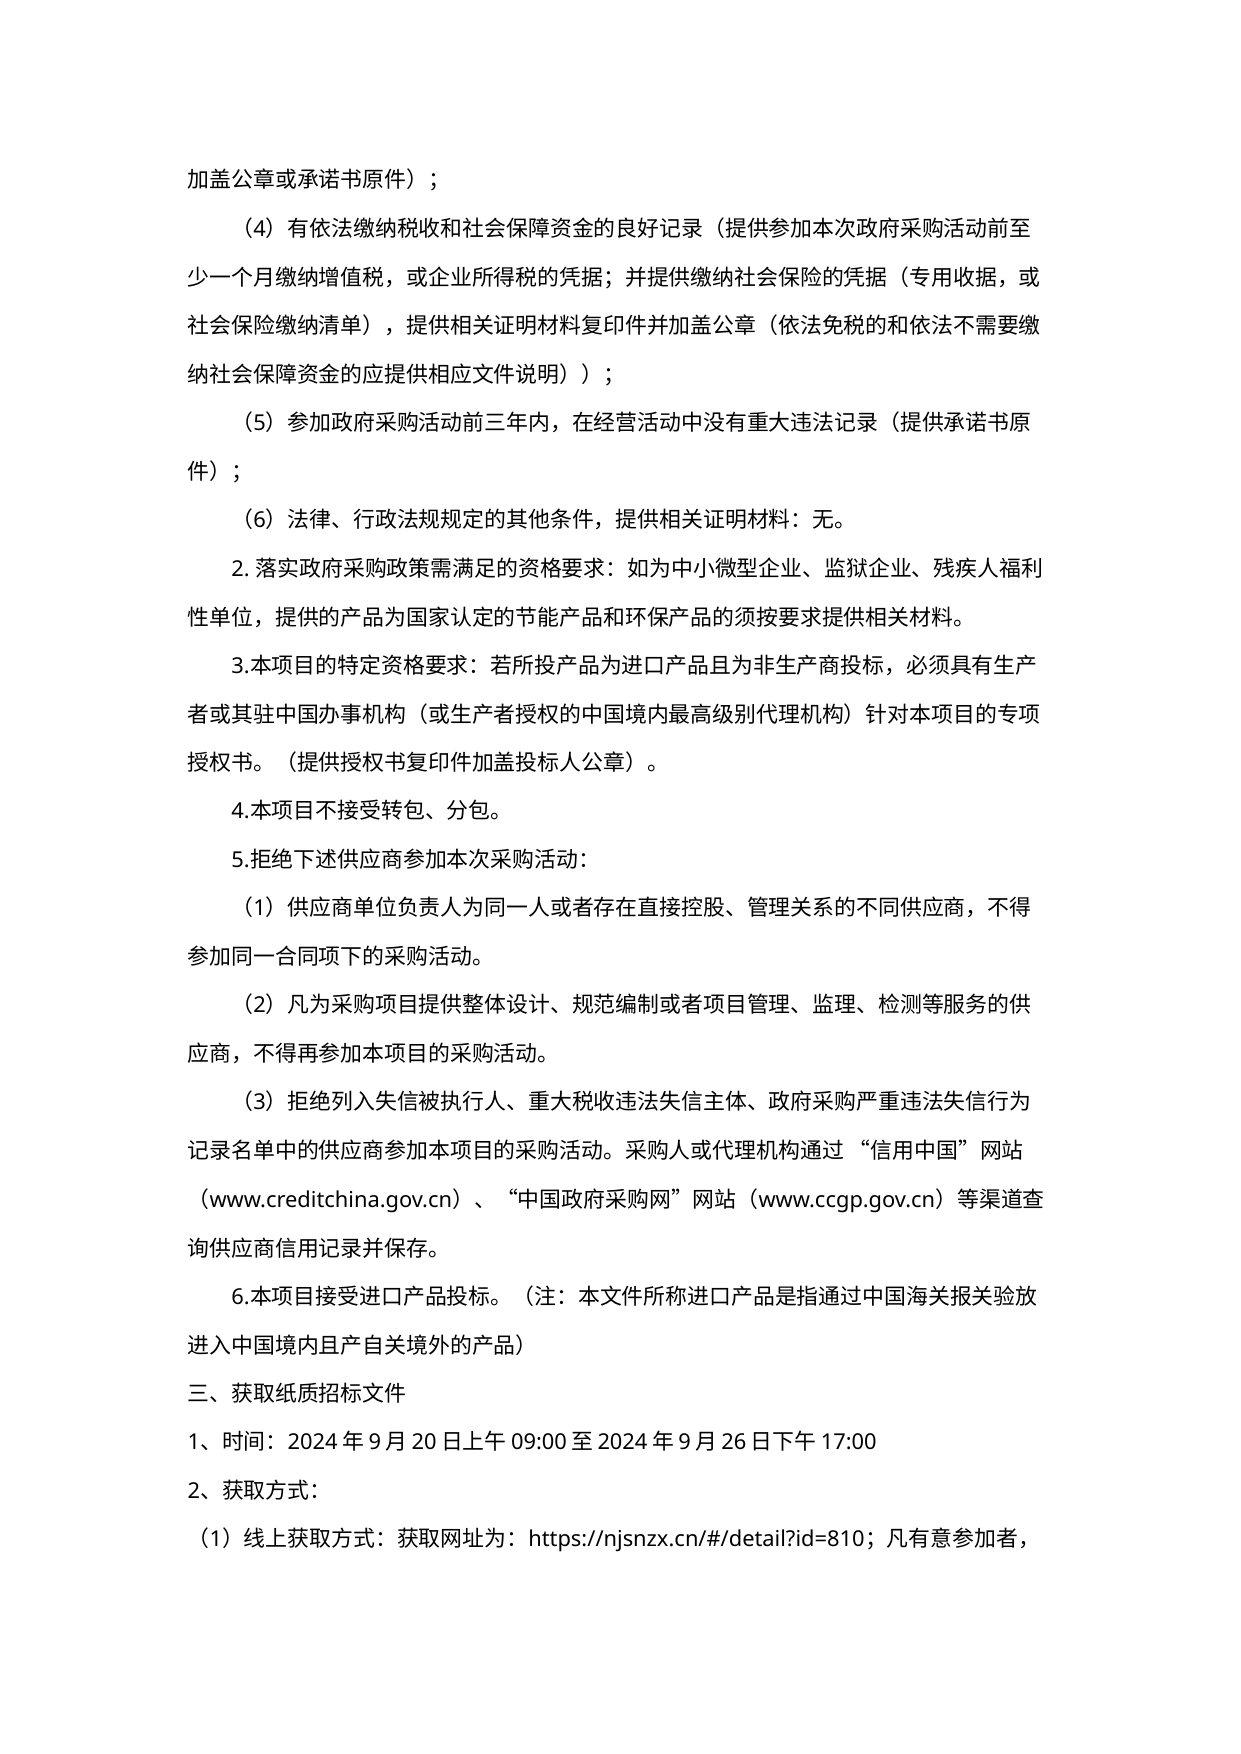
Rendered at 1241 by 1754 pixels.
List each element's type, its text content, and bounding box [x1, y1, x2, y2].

text （4）有依法缴纳税收和社会保障资金的良好记录（提供参加本次政府采购活动前至少一个月缴纳增值税，或企业所得税的凭据；并提供缴纳社会保险的凭据（专用收据，或社会保险缴纳清单），提供相关证明材料复印件并加盖公章（依法免税的和依法不需要缴纳社会保障资金的应提供相应文件说明））； [187, 210, 1053, 389]
text （3）拒绝列入失信被执行人、重大税收违法失信主体、政府采购严重违法失信行为记录名单中的供应商参加本项目的采购活动。采购人或代理机构通过 “信用中国”网站（www.creditchina.gov.cn）、“中国政府采购网”网站（www.ccgp.gov.cn）等渠道查询供应商信用记录并保存。 [187, 1084, 1053, 1263]
text 5.拒绝下述供应商参加本次采购活动： [187, 842, 1053, 874]
text 6.本项目接受进口产品投标。（注：本文件所称进口产品是指通过中国海关报关验放进入中国境内且产自关境外的产品） [187, 1279, 1053, 1360]
text （2）凡为采购项目提供整体设计、规范编制或者项目管理、监理、检测等服务的供应商，不得再参加本项目的采购活动。 [187, 987, 1053, 1068]
text 2、获取方式： [187, 1472, 1053, 1505]
text 1、时间：2024年9月20日上午09:00至2024年9月26日下午17:00 [187, 1424, 1053, 1457]
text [187, 1521, 1053, 1553]
text 4.本项目不接受转包、分包。 [187, 793, 1053, 826]
text （5）参加政府采购活动前三年内，在经营活动中没有重大违法记录（提供承诺书原件）； [187, 405, 1053, 486]
text 2. 落实政府采购政策需满足的资格要求：如为中小微型企业、监狱企业、残疾人福利性单位，提供的产品为国家认定的节能产品和环保产品的须按要求提供相关材料。 [187, 550, 1053, 632]
text 3.本项目的特定资格要求：若所投产品为进口产品且为非生产商投标，必须具有生产者或其驻中国办事机构（或生产者授权的中国境内最高级别代理机构）针对本项目的专项授权书。（提供授权书复印件加盖投标人公章）。 [187, 647, 1053, 777]
text （6）法律、行政法规规定的其他条件，提供相关证明材料：无。 [187, 502, 1053, 534]
text （1）供应商单位负责人为同一人或者存在直接控股、管理关系的不同供应商，不得参加同一合同项下的采购活动。 [187, 890, 1053, 971]
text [187, 162, 1053, 194]
text 三、获取纸质招标文件 [187, 1376, 1053, 1408]
